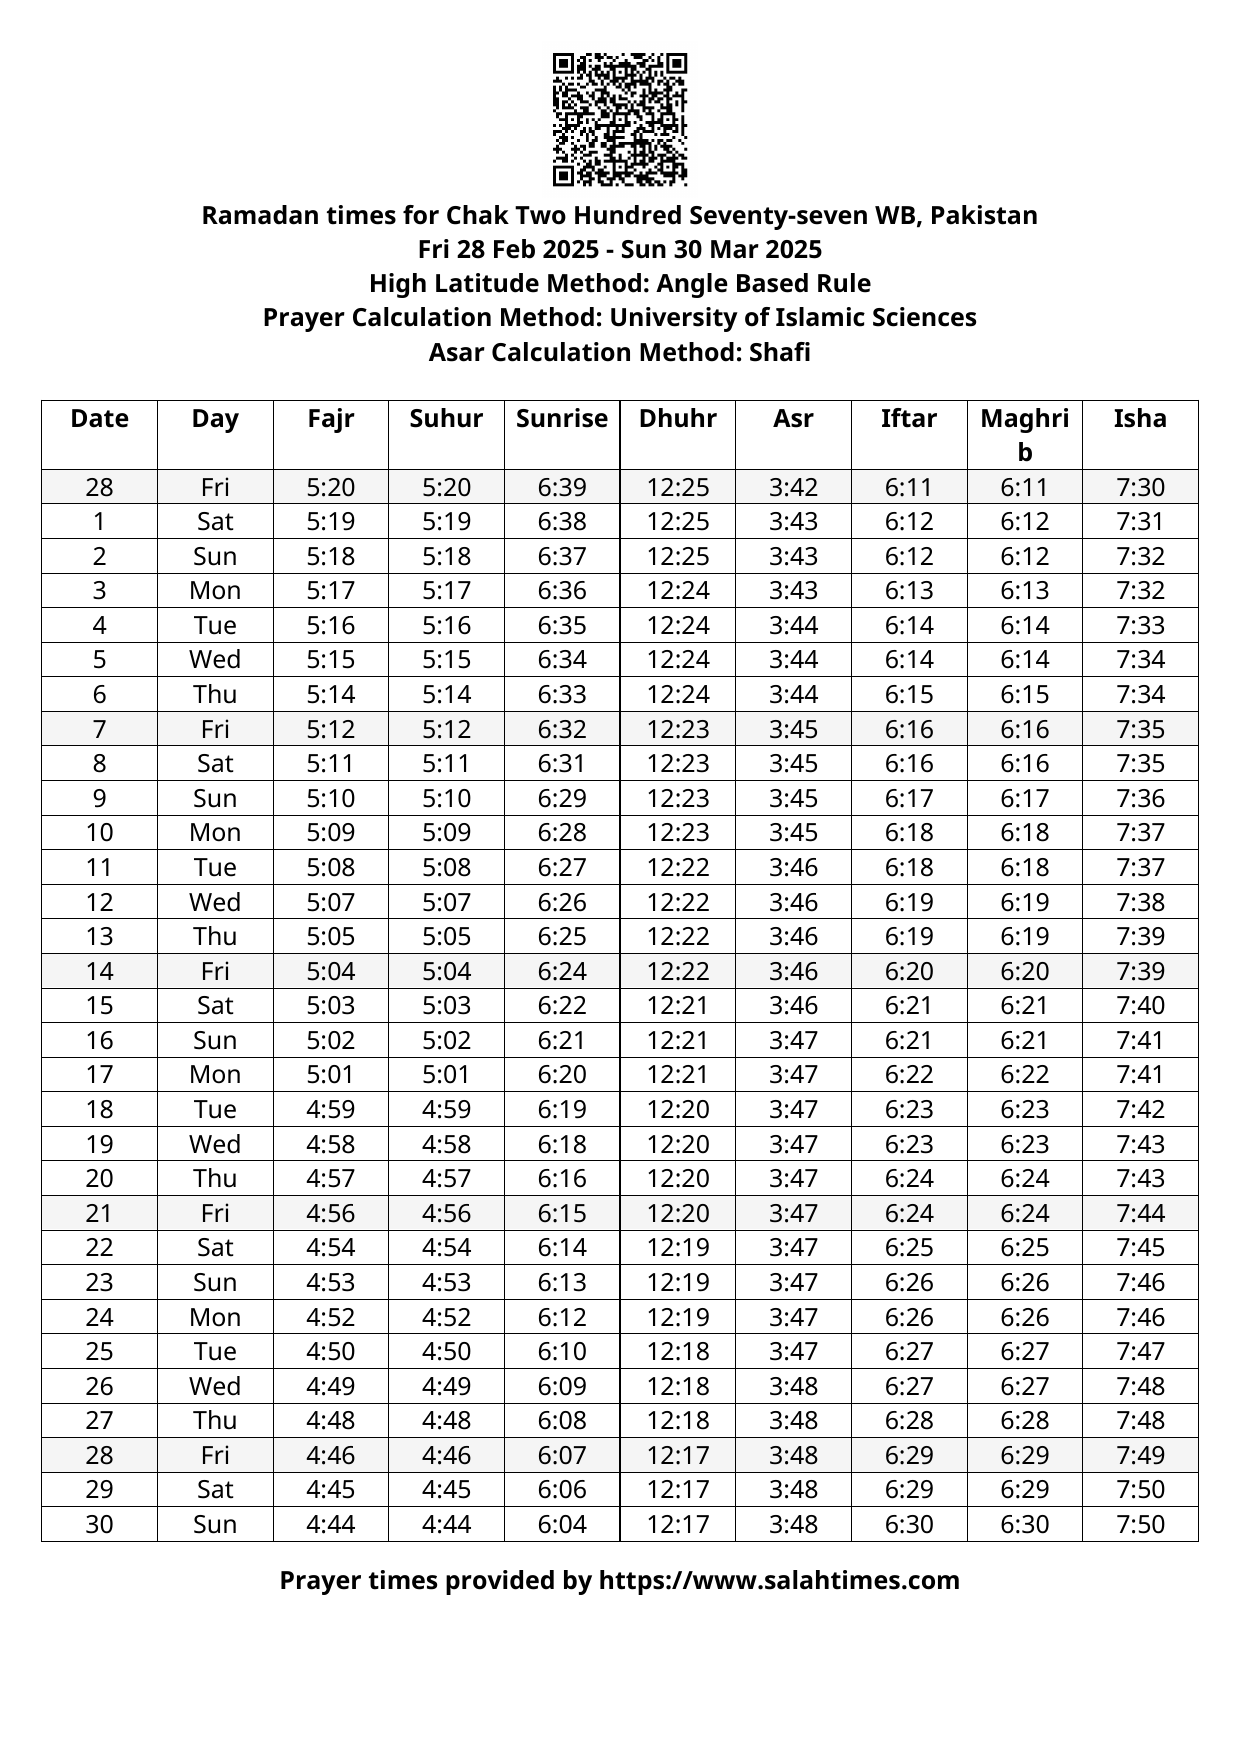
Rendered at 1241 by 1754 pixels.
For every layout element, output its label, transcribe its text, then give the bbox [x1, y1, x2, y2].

table_cell 6:10 [505, 1334, 619, 1368]
table_cell 28 [42, 470, 157, 503]
table_cell 3:44 [736, 677, 851, 711]
table_cell 27 [42, 1404, 157, 1437]
table_cell 6:14 [968, 608, 1082, 642]
table_cell 6:08 [505, 1404, 619, 1437]
table_cell 6:21 [968, 989, 1082, 1022]
table_cell Mon [158, 816, 273, 849]
table_cell Fri [158, 1196, 273, 1229]
table_cell 6:30 [852, 1507, 967, 1541]
table_cell 12:24 [621, 643, 735, 676]
table_header Sunrise [505, 401, 619, 469]
table_cell 6:11 [852, 470, 967, 503]
table_cell 6:30 [968, 1507, 1082, 1541]
table_cell 28 [42, 1438, 157, 1472]
table_cell 6:23 [852, 1127, 967, 1160]
table_cell 7:33 [1083, 608, 1198, 642]
table_cell 5:09 [274, 816, 388, 849]
table_cell 6:16 [968, 712, 1082, 745]
table_cell 6:24 [968, 1161, 1082, 1195]
table_cell 1 [42, 504, 157, 538]
table_cell 6:38 [505, 504, 619, 538]
table_cell 3:48 [736, 1404, 851, 1437]
table_cell 6:21 [852, 1023, 967, 1057]
table_cell 6:29 [852, 1473, 967, 1506]
table_cell 15 [42, 989, 157, 1022]
table_cell 6:14 [852, 643, 967, 676]
table_cell 6:07 [505, 1438, 619, 1472]
table_cell 7:46 [1083, 1300, 1198, 1333]
table_cell 6:15 [852, 677, 967, 711]
table_cell Fri [158, 954, 273, 987]
table_cell 6:20 [852, 954, 967, 987]
table_cell 12:22 [621, 885, 735, 918]
table_cell 7:34 [1083, 677, 1198, 711]
table_cell 5:05 [389, 919, 504, 953]
table_cell 6:18 [852, 850, 967, 884]
table_cell Tue [158, 850, 273, 884]
table_cell 5:18 [389, 539, 504, 572]
table_cell 6:16 [852, 712, 967, 745]
table_cell 6 [42, 677, 157, 711]
table_cell 6:28 [505, 816, 619, 849]
table_cell 6:04 [505, 1507, 619, 1541]
table_cell 7:43 [1083, 1127, 1198, 1160]
table_cell 12:19 [621, 1231, 735, 1264]
table_cell Fri [158, 1438, 273, 1472]
table_cell 6:23 [968, 1127, 1082, 1160]
table_cell 5:04 [274, 954, 388, 987]
text Prayer times provided by https://www.salahtimes.com [42, 1563, 1198, 1597]
table_cell 4:49 [274, 1369, 388, 1402]
table_cell 5:19 [274, 504, 388, 538]
table_cell 3:48 [736, 1507, 851, 1541]
table_cell 6:18 [968, 850, 1082, 884]
table_cell 5:12 [389, 712, 504, 745]
table_cell Wed [158, 1127, 273, 1160]
table_cell 7:41 [1083, 1058, 1198, 1091]
table_cell Sun [158, 781, 273, 814]
table_cell 6:21 [852, 989, 967, 1022]
table_cell Thu [158, 677, 273, 711]
table_cell 3:46 [736, 885, 851, 918]
table_cell 5:18 [274, 539, 388, 572]
table_cell 4:58 [389, 1127, 504, 1160]
table_cell 6:12 [852, 504, 967, 538]
table_cell 21 [42, 1196, 157, 1229]
table_cell 3:47 [736, 1058, 851, 1091]
table_cell 4:45 [389, 1473, 504, 1506]
table_header Date [42, 401, 157, 469]
table_cell 6:21 [968, 1023, 1082, 1057]
table_cell 6:26 [852, 1265, 967, 1299]
table_cell 6:37 [505, 539, 619, 572]
table_cell 3:45 [736, 746, 851, 780]
table_header Maghrib [968, 401, 1082, 469]
table_cell 12:24 [621, 677, 735, 711]
table_cell 6:22 [968, 1058, 1082, 1091]
table_cell 5:03 [389, 989, 504, 1022]
table_cell 7:37 [1083, 816, 1198, 849]
table_cell Thu [158, 1161, 273, 1195]
table_cell 7:46 [1083, 1265, 1198, 1299]
table_cell 6:26 [968, 1300, 1082, 1333]
table_cell 5 [42, 643, 157, 676]
table_cell 6:27 [968, 1334, 1082, 1368]
table_cell 6:28 [968, 1404, 1082, 1437]
table_cell 5:20 [274, 470, 388, 503]
table_cell 30 [42, 1507, 157, 1541]
table_cell Sun [158, 1265, 273, 1299]
table_cell 5:04 [389, 954, 504, 987]
table_cell 7:44 [1083, 1196, 1198, 1229]
table_cell 7:37 [1083, 850, 1198, 884]
table_cell 6:25 [968, 1231, 1082, 1264]
table_cell 12:24 [621, 574, 735, 607]
table_cell 5:03 [274, 989, 388, 1022]
table_cell 5:02 [389, 1023, 504, 1057]
table_cell 3:48 [736, 1473, 851, 1506]
table_cell 5:20 [389, 470, 504, 503]
table_cell 7:39 [1083, 954, 1198, 987]
text High Latitude Method: Angle Based Rule [42, 266, 1198, 300]
table_cell Sun [158, 1023, 273, 1057]
table_cell 6:36 [505, 574, 619, 607]
table_cell 12:20 [621, 1161, 735, 1195]
table_cell 6:24 [505, 954, 619, 987]
table_cell 7:43 [1083, 1161, 1198, 1195]
table_cell 3:47 [736, 1231, 851, 1264]
table_cell 7:35 [1083, 712, 1198, 745]
table_cell Wed [158, 1369, 273, 1402]
table_cell 3:46 [736, 989, 851, 1022]
text Ramadan times for Chak Two Hundred Seventy-seven WB, Pakistan [42, 198, 1198, 232]
table_header Iftar [852, 401, 967, 469]
table_cell 6:16 [968, 746, 1082, 780]
table_cell 12:23 [621, 781, 735, 814]
table_cell Sat [158, 1473, 273, 1506]
table_cell 22 [42, 1231, 157, 1264]
table_cell 6:27 [505, 850, 619, 884]
table_cell 5:17 [274, 574, 388, 607]
table_cell Thu [158, 1404, 273, 1437]
table_cell 3:48 [736, 1369, 851, 1402]
table_cell 6:14 [852, 608, 967, 642]
table_cell 6:24 [852, 1161, 967, 1195]
table_cell 12:25 [621, 470, 735, 503]
table_cell 5:08 [274, 850, 388, 884]
table_cell 6:18 [505, 1127, 619, 1160]
table_cell Sun [158, 1507, 273, 1541]
table_cell 4:57 [389, 1161, 504, 1195]
table_cell 3:43 [736, 574, 851, 607]
table_cell 6:19 [968, 919, 1082, 953]
table_cell 14 [42, 954, 157, 987]
table_cell Tue [158, 1334, 273, 1368]
table_cell 6:21 [505, 1023, 619, 1057]
table_cell 4:46 [389, 1438, 504, 1472]
table_cell 5:15 [274, 643, 388, 676]
table_cell 12:25 [621, 504, 735, 538]
table_cell 6:25 [505, 919, 619, 953]
table_cell 4:56 [389, 1196, 504, 1229]
table_cell 3:43 [736, 504, 851, 538]
table_cell 7:40 [1083, 989, 1198, 1022]
table_cell 7:36 [1083, 781, 1198, 814]
table_cell Sat [158, 504, 273, 538]
picture [542, 41, 699, 198]
table_cell 3:47 [736, 1196, 851, 1229]
table_cell 2 [42, 539, 157, 572]
table_cell 5:19 [389, 504, 504, 538]
table_cell 4:53 [274, 1265, 388, 1299]
table_cell 5:02 [274, 1023, 388, 1057]
table_cell 6:20 [968, 954, 1082, 987]
text Asar Calculation Method: Shafi [42, 334, 1198, 368]
table_cell 12:19 [621, 1300, 735, 1333]
table_cell 6:12 [968, 504, 1082, 538]
table_cell Sat [158, 989, 273, 1022]
table_cell 3:47 [736, 1161, 851, 1195]
table_cell 13 [42, 919, 157, 953]
table_cell 7:50 [1083, 1507, 1198, 1541]
table_cell 12:23 [621, 712, 735, 745]
table_cell 5:14 [389, 677, 504, 711]
table_cell 4:54 [389, 1231, 504, 1264]
table_cell 5:01 [389, 1058, 504, 1091]
table_cell 5:16 [274, 608, 388, 642]
table_cell 4:44 [274, 1507, 388, 1541]
table_cell 4:50 [389, 1334, 504, 1368]
table_cell 6:32 [505, 712, 619, 745]
table_cell 16 [42, 1023, 157, 1057]
table_cell 5:12 [274, 712, 388, 745]
table_cell 5:11 [389, 746, 504, 780]
table_cell 5:14 [274, 677, 388, 711]
table_header Dhuhr [621, 401, 735, 469]
table_cell 3:45 [736, 816, 851, 849]
table_cell 6:34 [505, 643, 619, 676]
table_cell Mon [158, 1300, 273, 1333]
table_cell 5:07 [389, 885, 504, 918]
table_cell 3:48 [736, 1438, 851, 1472]
table_cell 6:19 [968, 885, 1082, 918]
table_cell 12:22 [621, 954, 735, 987]
table_cell 6:28 [852, 1404, 967, 1437]
table_cell 12:18 [621, 1369, 735, 1402]
table_cell 12:24 [621, 608, 735, 642]
table_cell 6:31 [505, 746, 619, 780]
table_cell 6:06 [505, 1473, 619, 1506]
table_cell 3:47 [736, 1300, 851, 1333]
table_cell 6:15 [505, 1196, 619, 1229]
table_cell 6:26 [505, 885, 619, 918]
table_cell 6:29 [852, 1438, 967, 1472]
table_header Asr [736, 401, 851, 469]
table_cell 12:21 [621, 989, 735, 1022]
table_cell 12:23 [621, 816, 735, 849]
table_cell 6:33 [505, 677, 619, 711]
table_cell 6:19 [852, 885, 967, 918]
table_cell 3:47 [736, 1023, 851, 1057]
table_cell Tue [158, 608, 273, 642]
table_cell 6:25 [852, 1231, 967, 1264]
table_cell 19 [42, 1127, 157, 1160]
table_cell Sun [158, 539, 273, 572]
table_cell 12:22 [621, 919, 735, 953]
table_cell 4:44 [389, 1507, 504, 1541]
table_cell 4:52 [274, 1300, 388, 1333]
table_cell 6:09 [505, 1369, 619, 1402]
table_cell 6:23 [968, 1092, 1082, 1126]
table_cell 7:39 [1083, 919, 1198, 953]
table_cell 26 [42, 1369, 157, 1402]
table_header Fajr [274, 401, 388, 469]
table_cell Wed [158, 885, 273, 918]
table_cell 6:12 [505, 1300, 619, 1333]
table_cell 10 [42, 816, 157, 849]
table_cell 5:16 [389, 608, 504, 642]
table_cell 3:42 [736, 470, 851, 503]
table_cell Thu [158, 919, 273, 953]
table_cell 6:24 [852, 1196, 967, 1229]
table_cell 29 [42, 1473, 157, 1506]
table_cell 5:09 [389, 816, 504, 849]
table_cell 3:46 [736, 954, 851, 987]
table_cell 17 [42, 1058, 157, 1091]
table_cell 7 [42, 712, 157, 745]
table_cell 5:17 [389, 574, 504, 607]
table_cell 6:12 [852, 539, 967, 572]
table_cell 7:42 [1083, 1092, 1198, 1126]
table_cell 12:20 [621, 1127, 735, 1160]
table_cell 4:57 [274, 1161, 388, 1195]
table_cell 11 [42, 850, 157, 884]
table_cell 4:53 [389, 1265, 504, 1299]
table_cell 4:45 [274, 1473, 388, 1506]
table_cell 3:45 [736, 712, 851, 745]
table_cell 12:18 [621, 1404, 735, 1437]
table_cell 3:47 [736, 1265, 851, 1299]
table_cell 24 [42, 1300, 157, 1333]
table_cell 4:46 [274, 1438, 388, 1472]
table_cell 12:20 [621, 1092, 735, 1126]
table_cell 3:43 [736, 539, 851, 572]
table_cell 12:21 [621, 1058, 735, 1091]
table_cell 6:20 [505, 1058, 619, 1091]
table_cell 7:35 [1083, 746, 1198, 780]
table_cell 25 [42, 1334, 157, 1368]
table_cell 7:47 [1083, 1334, 1198, 1368]
table_cell 7:50 [1083, 1473, 1198, 1506]
table_cell 4:59 [389, 1092, 504, 1126]
table_cell 6:26 [852, 1300, 967, 1333]
text Prayer Calculation Method: University of Islamic Sciences [42, 300, 1198, 334]
table_cell 6:18 [968, 816, 1082, 849]
table_cell 6:13 [505, 1265, 619, 1299]
table_cell 7:48 [1083, 1369, 1198, 1402]
table_cell 9 [42, 781, 157, 814]
table_cell 6:35 [505, 608, 619, 642]
table_cell 5:07 [274, 885, 388, 918]
table_cell 3:44 [736, 608, 851, 642]
table_header Suhur [389, 401, 504, 469]
table_cell Wed [158, 643, 273, 676]
table_cell 6:22 [852, 1058, 967, 1091]
table_cell 6:15 [968, 677, 1082, 711]
table_cell 4:56 [274, 1196, 388, 1229]
table_cell Mon [158, 1058, 273, 1091]
table_cell 6:27 [968, 1369, 1082, 1402]
table_cell 4:58 [274, 1127, 388, 1160]
table_cell 12:17 [621, 1438, 735, 1472]
table_cell Sat [158, 746, 273, 780]
table_cell 12:23 [621, 746, 735, 780]
table_cell 7:34 [1083, 643, 1198, 676]
table_cell 4:49 [389, 1369, 504, 1402]
table_cell Mon [158, 574, 273, 607]
table_cell 6:11 [968, 470, 1082, 503]
table_cell 12:17 [621, 1507, 735, 1541]
table_cell Tue [158, 1092, 273, 1126]
table_cell 12:18 [621, 1334, 735, 1368]
table_cell 6:14 [968, 643, 1082, 676]
table_cell 5:15 [389, 643, 504, 676]
table_cell 7:31 [1083, 504, 1198, 538]
table_cell 5:11 [274, 746, 388, 780]
table_cell 6:16 [505, 1161, 619, 1195]
table_cell 6:17 [852, 781, 967, 814]
table_cell 6:29 [968, 1473, 1082, 1506]
table_cell Sat [158, 1231, 273, 1264]
table_cell 5:01 [274, 1058, 388, 1091]
table_cell 12:25 [621, 539, 735, 572]
table_cell 7:32 [1083, 539, 1198, 572]
table_cell 6:13 [852, 574, 967, 607]
table_cell 6:19 [852, 919, 967, 953]
table_cell 8 [42, 746, 157, 780]
table_cell 12:22 [621, 850, 735, 884]
table_cell 3:47 [736, 1334, 851, 1368]
table_cell 6:18 [852, 816, 967, 849]
table_header Isha [1083, 401, 1198, 469]
table_cell 4:48 [389, 1404, 504, 1437]
table_cell 6:23 [852, 1092, 967, 1126]
table_cell 3:44 [736, 643, 851, 676]
table_cell 3:47 [736, 1092, 851, 1126]
table_cell 3:45 [736, 781, 851, 814]
table_cell 7:38 [1083, 885, 1198, 918]
table_cell 12:19 [621, 1265, 735, 1299]
table_cell 7:41 [1083, 1023, 1198, 1057]
table_cell 7:49 [1083, 1438, 1198, 1472]
table_cell 3:46 [736, 919, 851, 953]
table_cell 12:21 [621, 1023, 735, 1057]
table_cell 4:52 [389, 1300, 504, 1333]
table_cell 6:27 [852, 1334, 967, 1368]
table_cell 5:10 [389, 781, 504, 814]
table_cell 12 [42, 885, 157, 918]
table_cell 4:48 [274, 1404, 388, 1437]
table_cell 4:59 [274, 1092, 388, 1126]
table_cell 6:39 [505, 470, 619, 503]
table_cell 4 [42, 608, 157, 642]
table_cell 6:19 [505, 1092, 619, 1126]
table_cell 7:45 [1083, 1231, 1198, 1264]
table_cell 12:17 [621, 1473, 735, 1506]
text Fri 28 Feb 2025 - Sun 30 Mar 2025 [42, 232, 1198, 266]
table_cell 4:50 [274, 1334, 388, 1368]
table_cell 3 [42, 574, 157, 607]
table_cell 23 [42, 1265, 157, 1299]
table_cell 20 [42, 1161, 157, 1195]
table_cell 3:47 [736, 1127, 851, 1160]
table_cell 3:46 [736, 850, 851, 884]
table_cell 5:10 [274, 781, 388, 814]
table_cell 6:16 [852, 746, 967, 780]
table_cell 6:22 [505, 989, 619, 1022]
table_cell 7:48 [1083, 1404, 1198, 1437]
table_cell Fri [158, 470, 273, 503]
table_cell 6:27 [852, 1369, 967, 1402]
table_cell 6:17 [968, 781, 1082, 814]
table_cell 7:30 [1083, 470, 1198, 503]
table_cell 6:12 [968, 539, 1082, 572]
table_cell 6:29 [968, 1438, 1082, 1472]
table_cell Fri [158, 712, 273, 745]
table_cell 18 [42, 1092, 157, 1126]
table_cell 6:14 [505, 1231, 619, 1264]
table_cell 6:26 [968, 1265, 1082, 1299]
table_cell 5:08 [389, 850, 504, 884]
table_cell 4:54 [274, 1231, 388, 1264]
table_cell 7:32 [1083, 574, 1198, 607]
table_header Day [158, 401, 273, 469]
table_cell 12:20 [621, 1196, 735, 1229]
table_cell 5:05 [274, 919, 388, 953]
table_cell 6:13 [968, 574, 1082, 607]
table_cell 6:24 [968, 1196, 1082, 1229]
table_cell 6:29 [505, 781, 619, 814]
